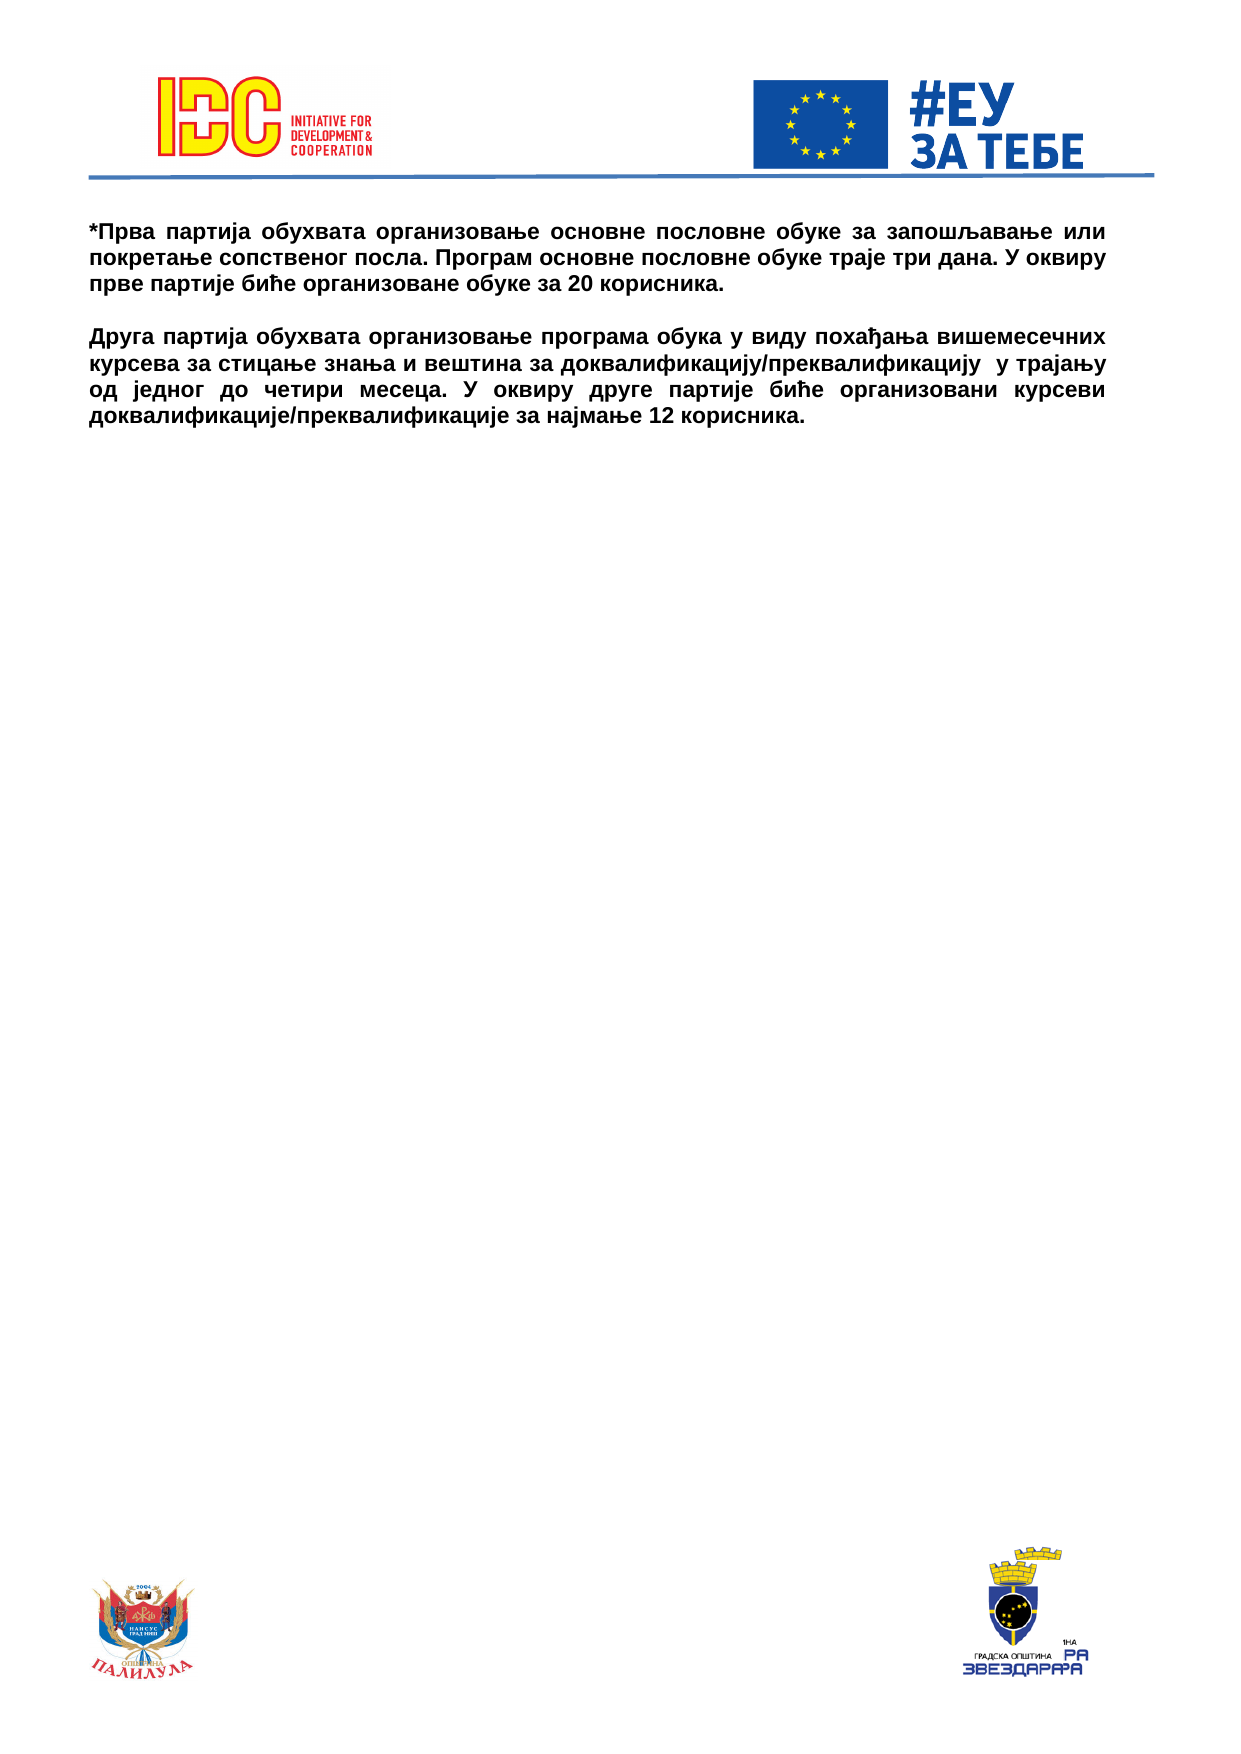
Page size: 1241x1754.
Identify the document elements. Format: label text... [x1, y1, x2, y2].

picture [962, 1546, 1089, 1677]
picture [140, 65, 392, 169]
picture [753, 80, 1083, 169]
text Друга партија обухвата организовање програма обука у виду похађања вишемесечних курсева за стицање знања и вештина за доквалификацију/преквалификацију у трајању од једног до четири месеца. У оквиру друге партије биће организовани курсеви доквалификације/преквалификације за најмање 12 корисника. [89, 323, 1107, 428]
picture [89, 1577, 199, 1681]
text *Прва партија обухвата организовање основне пословне обуке за запошљавање или покретање сопственог посла. Програм основне пословне обуке траје три дана. У оквиру прве партије биће организоване обуке за 20 корисника. [89, 218, 1107, 297]
